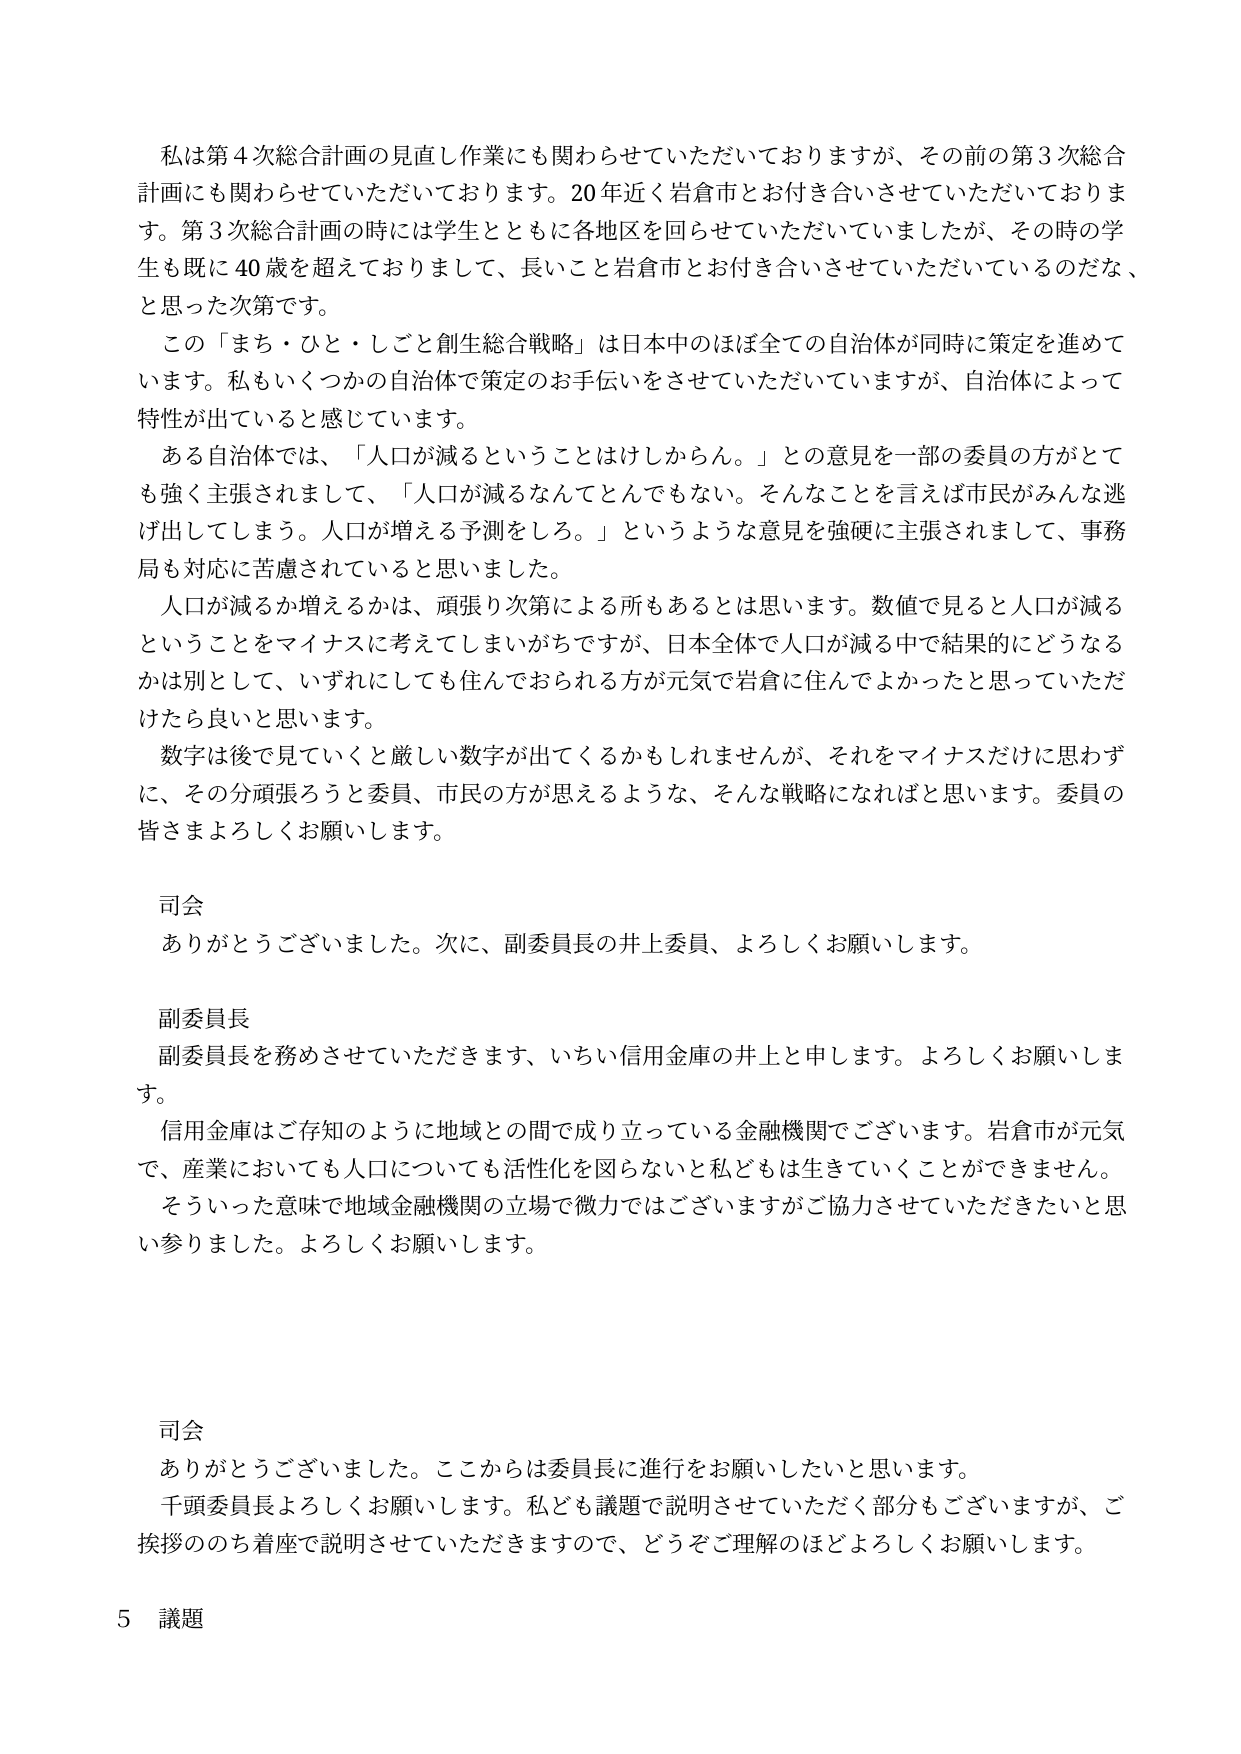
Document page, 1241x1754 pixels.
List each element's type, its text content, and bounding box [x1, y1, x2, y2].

text 数字は後で見ていくと厳しい数字が出てくるかもしれませんが、それをマイナスだけに思わずに、その分頑張ろうと委員、市民の方が思えるような、そんな戦略になればと思います。委員の皆さまよろしくお願いします。 [137, 736, 1128, 848]
text ５ 議題 [112, 1598, 1128, 1636]
text 千頭委員長よろしくお願いします。私ども議題で説明させていただく部分もございますが、ご挨拶ののち着座で説明させていただきますので、どうぞご理解のほどよろしくお願いします。 [137, 1486, 1128, 1561]
text 司会 [112, 1411, 1128, 1448]
text ありがとうございました。次に、副委員長の井上委員、よろしくお願いします。 [137, 923, 1128, 961]
text この「まち・ひと・しごと創生総合戦略」は日本中のほぼ全ての自治体が同時に策定を進めています。私もいくつかの自治体で策定のお手伝いをさせていただいていますが、自治体によって特性が出ていると感じています。 [137, 323, 1128, 436]
text ありがとうございました。ここからは委員長に進行をお願いしたいと思います。 [112, 1448, 1128, 1486]
text 副委員長 [112, 998, 1128, 1036]
text 人口が減るか増えるかは、頑張り次第による所もあるとは思います。数値で見ると人口が減るということをマイナスに考えてしまいがちですが、日本全体で人口が減る中で結果的にどうなるかは別として、いずれにしても住んでおられる方が元気で岩倉に住んでよかったと思っていただけたら良いと思います。 [137, 586, 1128, 736]
text 私は第４次総合計画の見直し作業にも関わらせていただいておりますが、その前の第３次総合計画にも関わらせていただいております。20年近く岩倉市とお付き合いさせていただいております。第３次総合計画の時には学生とともに各地区を回らせていただいていましたが、その時の学生も既に40歳を超えておりまして、長いこと岩倉市とお付き合いさせていただいているのだな、と思った次第です。 [137, 136, 1128, 323]
text 司会 [112, 886, 1128, 923]
text ある自治体では、「人口が減るということはけしからん。」との意見を一部の委員の方がとても強く主張されまして、「人口が減るなんてとんでもない。そんなことを言えば市民がみんな逃げ出してしまう。人口が増える予測をしろ。」というような意見を強硬に主張されまして、事務局も対応に苦慮されていると思いました。 [137, 436, 1128, 586]
text 信用金庫はご存知のように地域との間で成り立っている金融機関でございます。岩倉市が元気で、産業においても人口についても活性化を図らないと私どもは生きていくことができません。 [137, 1111, 1128, 1186]
text 副委員長を務めさせていただきます、いちい信用金庫の井上と申します。よろしくお願いします。 [112, 1036, 1128, 1111]
text そういった意味で地域金融機関の立場で微力ではございますがご協力させていただきたいと思い参りました。よろしくお願いします。 [137, 1186, 1128, 1261]
